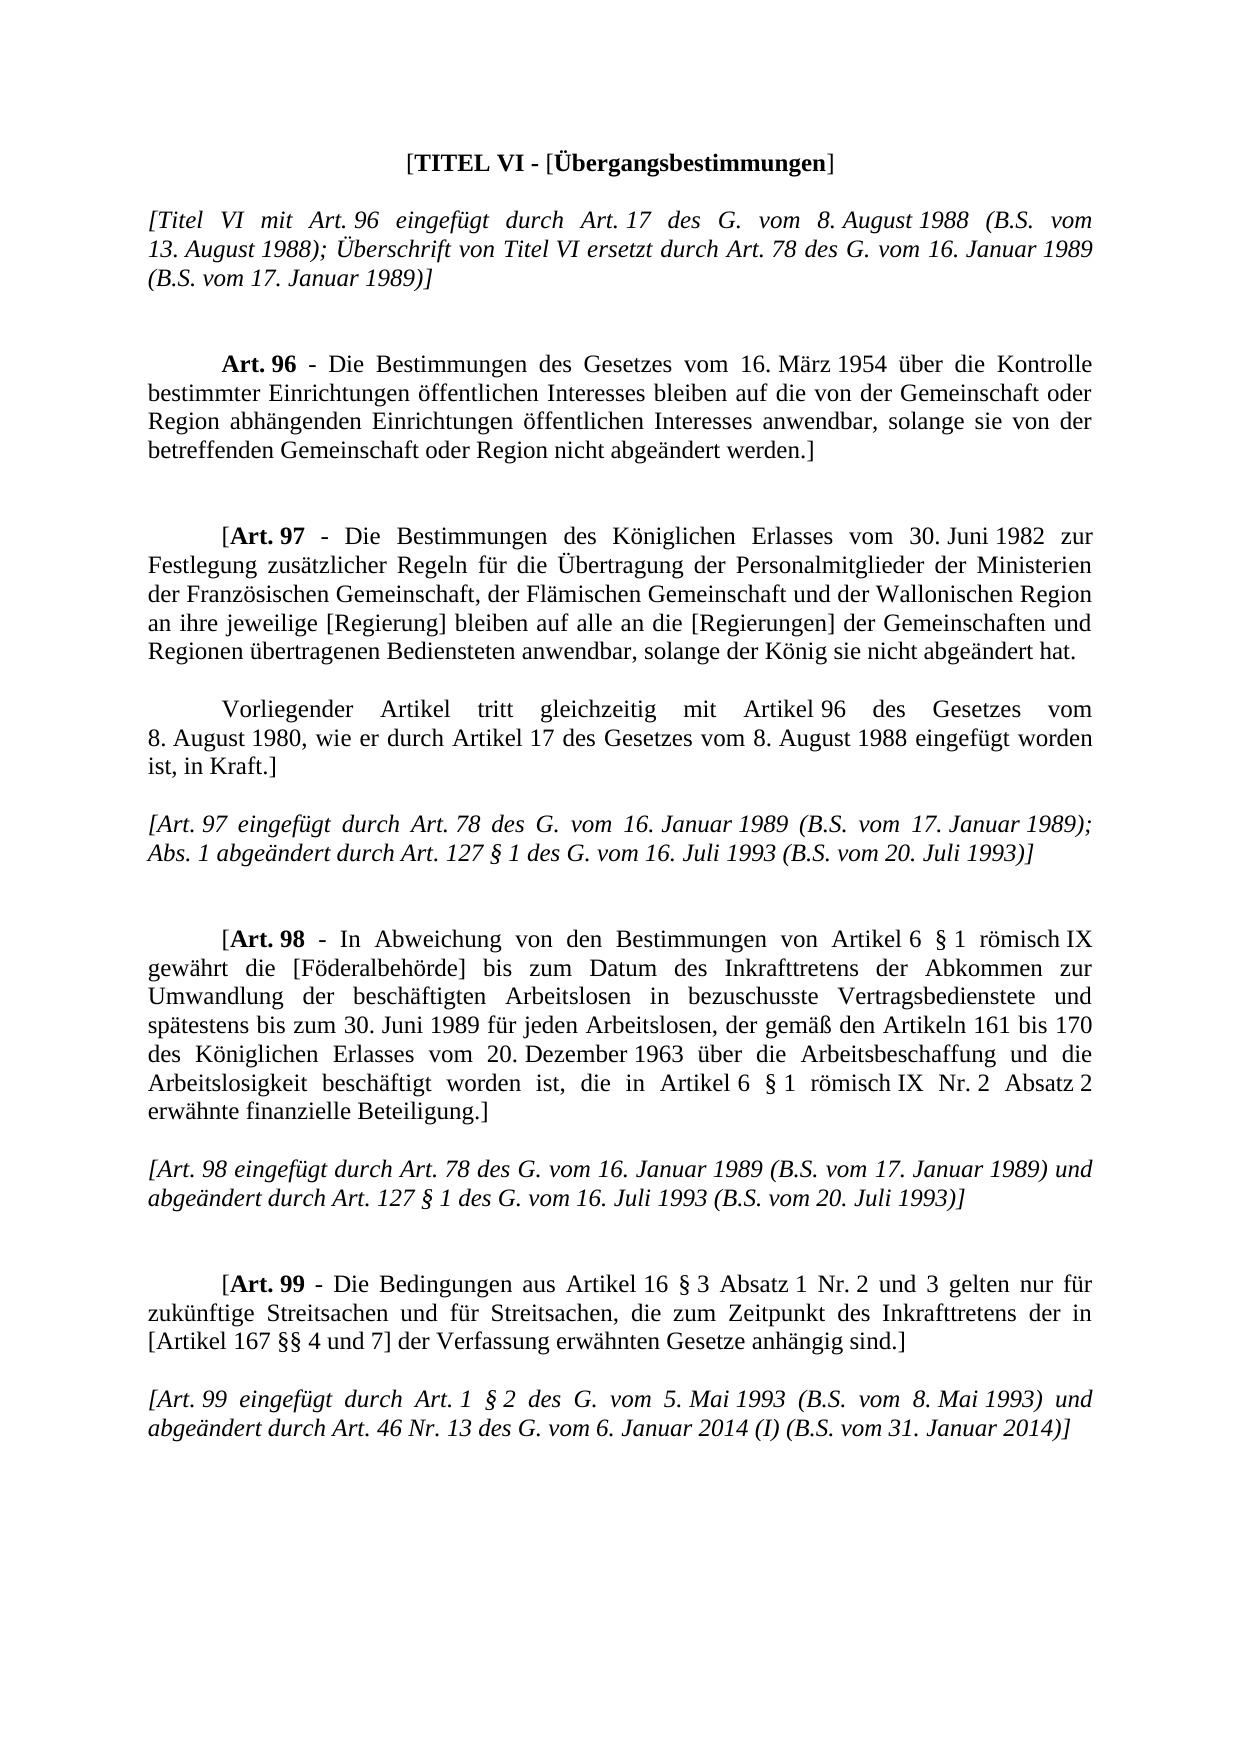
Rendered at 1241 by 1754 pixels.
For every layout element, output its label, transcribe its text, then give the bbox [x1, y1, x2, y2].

text [Art. 99 eingefügt durch Art. 1 § 2 des G. vom 5. Mai 1993 (B.S. vom 8. Mai 1993) und abgeändert durch Art. 46 Nr. 13 des G. vom 6. Januar 2014 (I) (B.S. vom 31. Januar 2014)] [148, 1384, 1093, 1441]
text [Art. 98 eingefügt durch Art. 78 des G. vom 16. Januar 1989 (B.S. vom 17. Januar 1989) und abgeändert durch Art. 127 § 1 des G. vom 16. Juli 1993 (B.S. vom 20. Juli 1993)] [148, 1154, 1093, 1211]
text [Art. 98 - In Abweichung von den Bestimmungen von Artikel 6 § 1 römisch IX gewährt die [Föderalbehörde] bis zum Datum des Inkrafttretens der Abkommen zur Umwandlung der beschäftigten Arbeitslosen in bezuschusste Vertragsbedienstete und spätestens bis zum 30. Juni 1989 für jeden Arbeitslosen, der gemäß den Artikeln 161 bis 170 des Königlichen Erlasses vom 20. Dezember 1963 über die Arbeitsbeschaffung und die Arbeitslosigkeit beschäftigt worden ist, die in Artikel 6 § 1 römisch IX Nr. 2 Absatz 2 erwähnte finanzielle Beteiligung.] [148, 924, 1093, 1125]
text [Titel VI mit Art. 96 eingefügt durch Art. 17 des G. vom 8. August 1988 (B.S. vom 13. August 1988); Überschrift von Titel VI ersetzt durch Art. 78 des G. vom 16. Januar 1989 (B.S. vom 17. Januar 1989)] [148, 205, 1093, 291]
text Art. 96 - Die Bestimmungen des Gesetzes vom 16. März 1954 über die Kontrolle bestimmter Einrichtungen öffentlichen Interesses bleiben auf die von der Gemeinschaft oder Region abhängenden Einrichtungen öffentlichen Interesses anwendbar, solange sie von der betreffenden Gemeinschaft oder Region nicht abgeändert werden.] [148, 349, 1093, 464]
text [Art. 97 - Die Bestimmungen des Königlichen Erlasses vom 30. Juni 1982 zur Festlegung zusätzlicher Regeln für die Übertragung der Personalmitglieder der Ministerien der Französischen Gemeinschaft, der Flämischen Gemeinschaft und der Wallonischen Region an ihre jeweilige [Regierung] bleiben auf alle an die [Regierungen] der Gemeinschaften und Regionen übertragenen Bediensteten anwendbar, solange der König sie nicht abgeändert hat. [148, 521, 1093, 665]
text [Art. 97 eingefügt durch Art. 78 des G. vom 16. Januar 1989 (B.S. vom 17. Januar 1989); Abs. 1 abgeändert durch Art. 127 § 1 des G. vom 16. Juli 1993 (B.S. vom 20. Juli 1993)] [148, 809, 1093, 866]
text Vorliegender Artikel tritt gleichzeitig mit Artikel 96 des Gesetzes vom 8. August 1980, wie er durch Artikel 17 des Gesetzes vom 8. August 1988 eingefügt worden ist, in Kraft.] [148, 694, 1093, 780]
text [TITEL VI - [Übergangsbestimmungen] [148, 148, 1093, 176]
text [Art. 99 - Die Bedingungen aus Artikel 16 § 3 Absatz 1 Nr. 2 und 3 gelten nur für zukünftige Streitsachen und für Streitsachen, die zum Zeitpunkt des Inkrafttretens der in [Artikel 167 §§ 4 und 7] der Verfassung erwähnten Gesetze anhängig sind.] [148, 1269, 1093, 1355]
